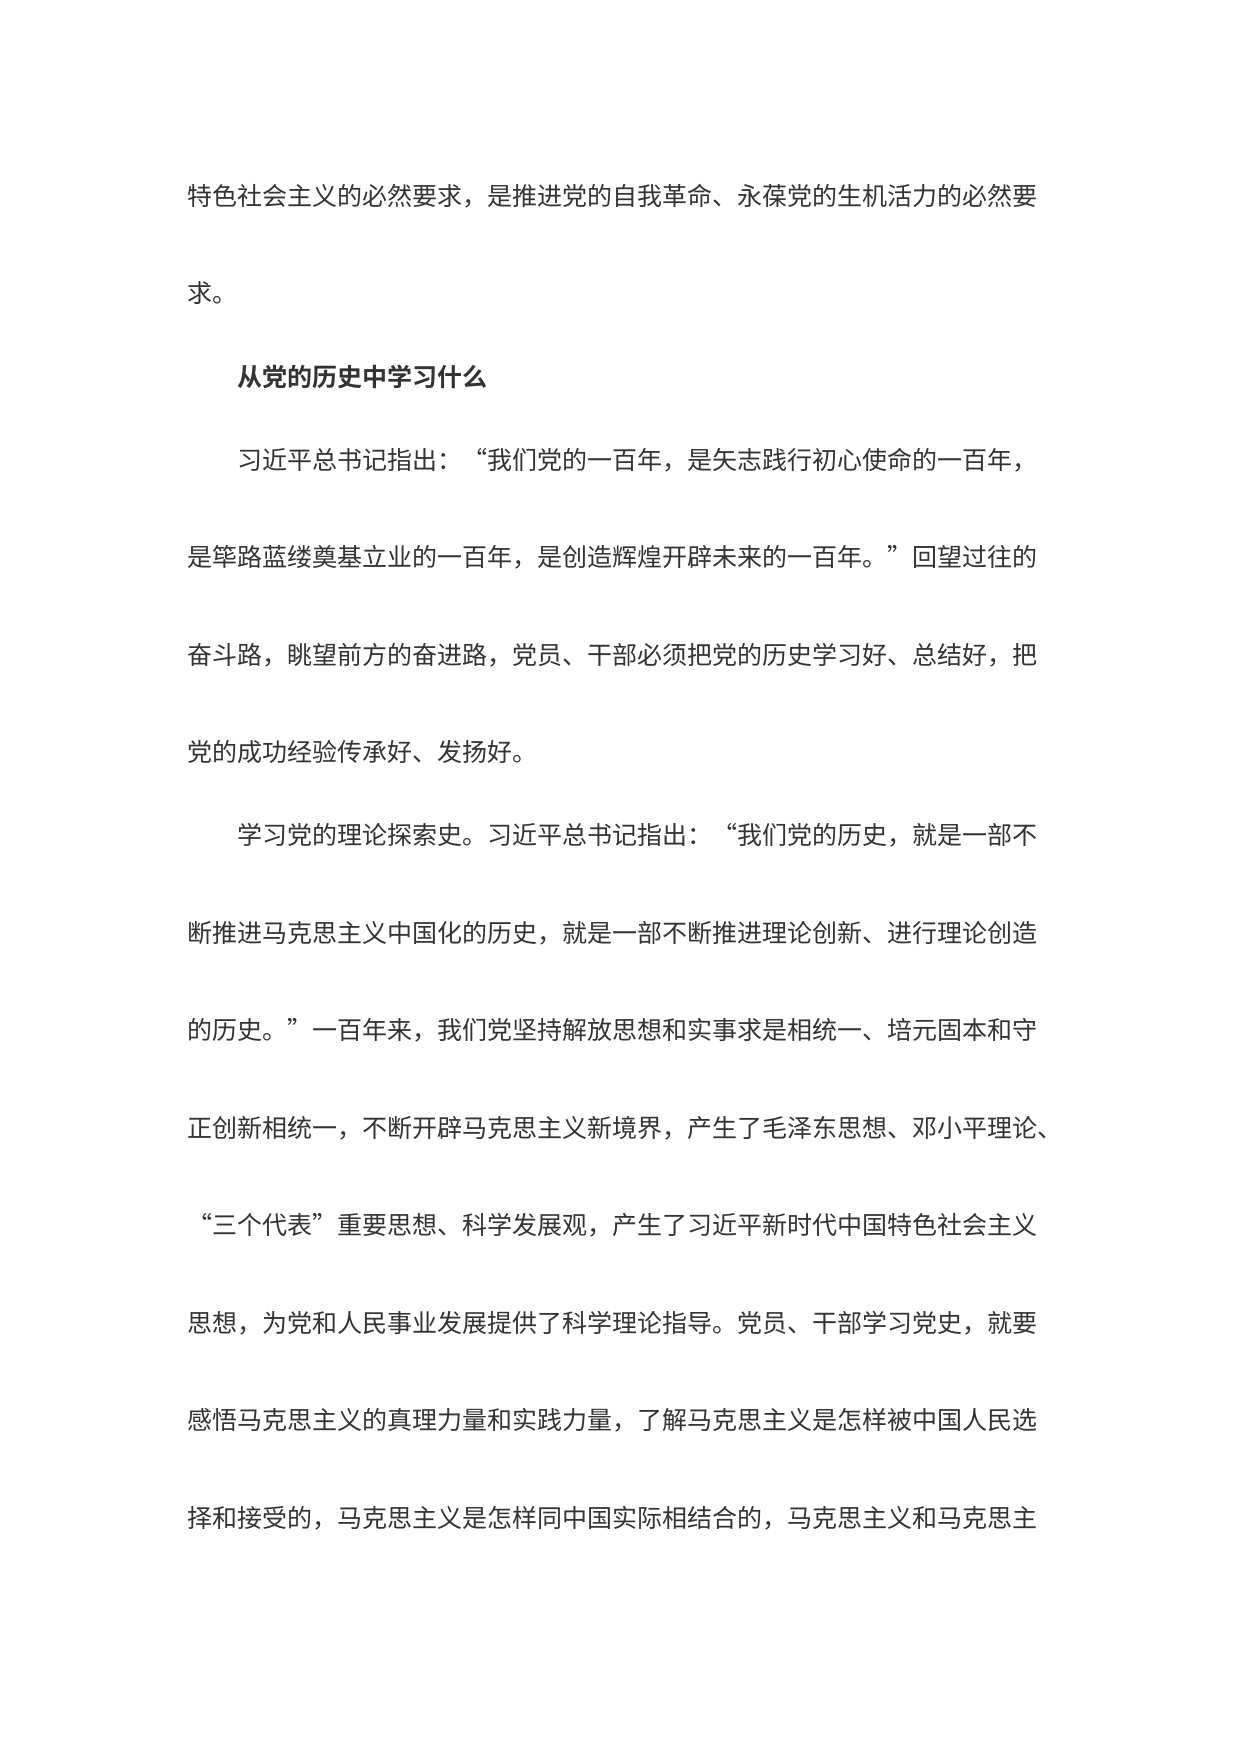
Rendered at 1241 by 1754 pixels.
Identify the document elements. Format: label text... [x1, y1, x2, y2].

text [187, 162, 1053, 324]
text 从党的历史中学习什么 [187, 343, 1053, 408]
text 习近平总书记指出：“我们党的一百年，是矢志践行初心使命的一百年，是筚路蓝缕奠基立业的一百年，是创造辉煌开辟未来的一百年。”回望过往的奋斗路，眺望前方的奋进路，党员、干部必须把党的历史学习好、总结好，把党的成功经验传承好、发扬好。 [187, 426, 1053, 783]
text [187, 801, 1053, 1549]
